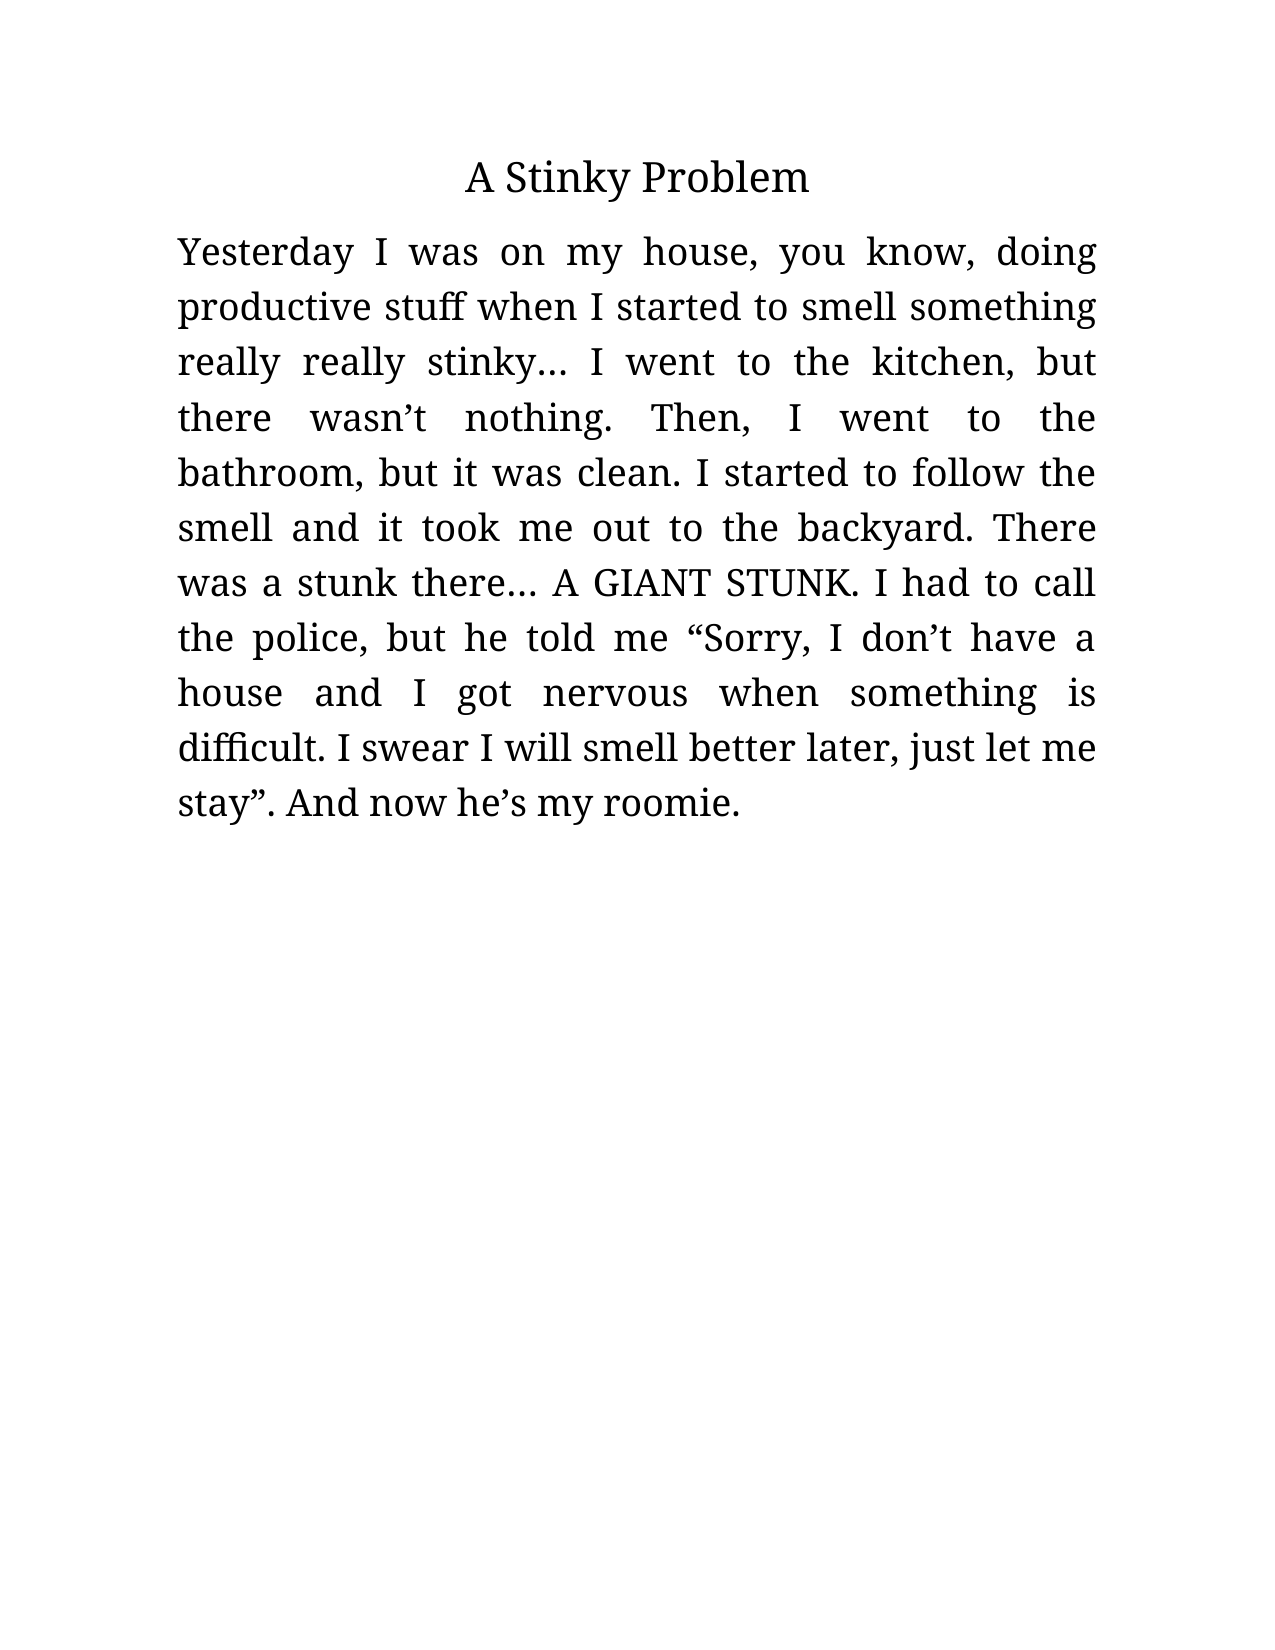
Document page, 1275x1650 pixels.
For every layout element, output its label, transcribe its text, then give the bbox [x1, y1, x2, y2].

text A Stinky Problem [177, 148, 1098, 204]
text Yesterday I was on my house, you know, doing productive stuff when I started to smell something really really stinky… I went to the kitchen, but there wasn’t nothing. Then, I went to the bathroom, but it was clean. I started to follow the smell and it took me out to the backyard. There was a stunk there… A GIANT STUNK. I had to call the police, but he told me “Sorry, I don’t have a house and I got nervous when something is difficult. I swear I will smell better later, just let me stay”. And now he’s my roomie. [177, 226, 1098, 828]
